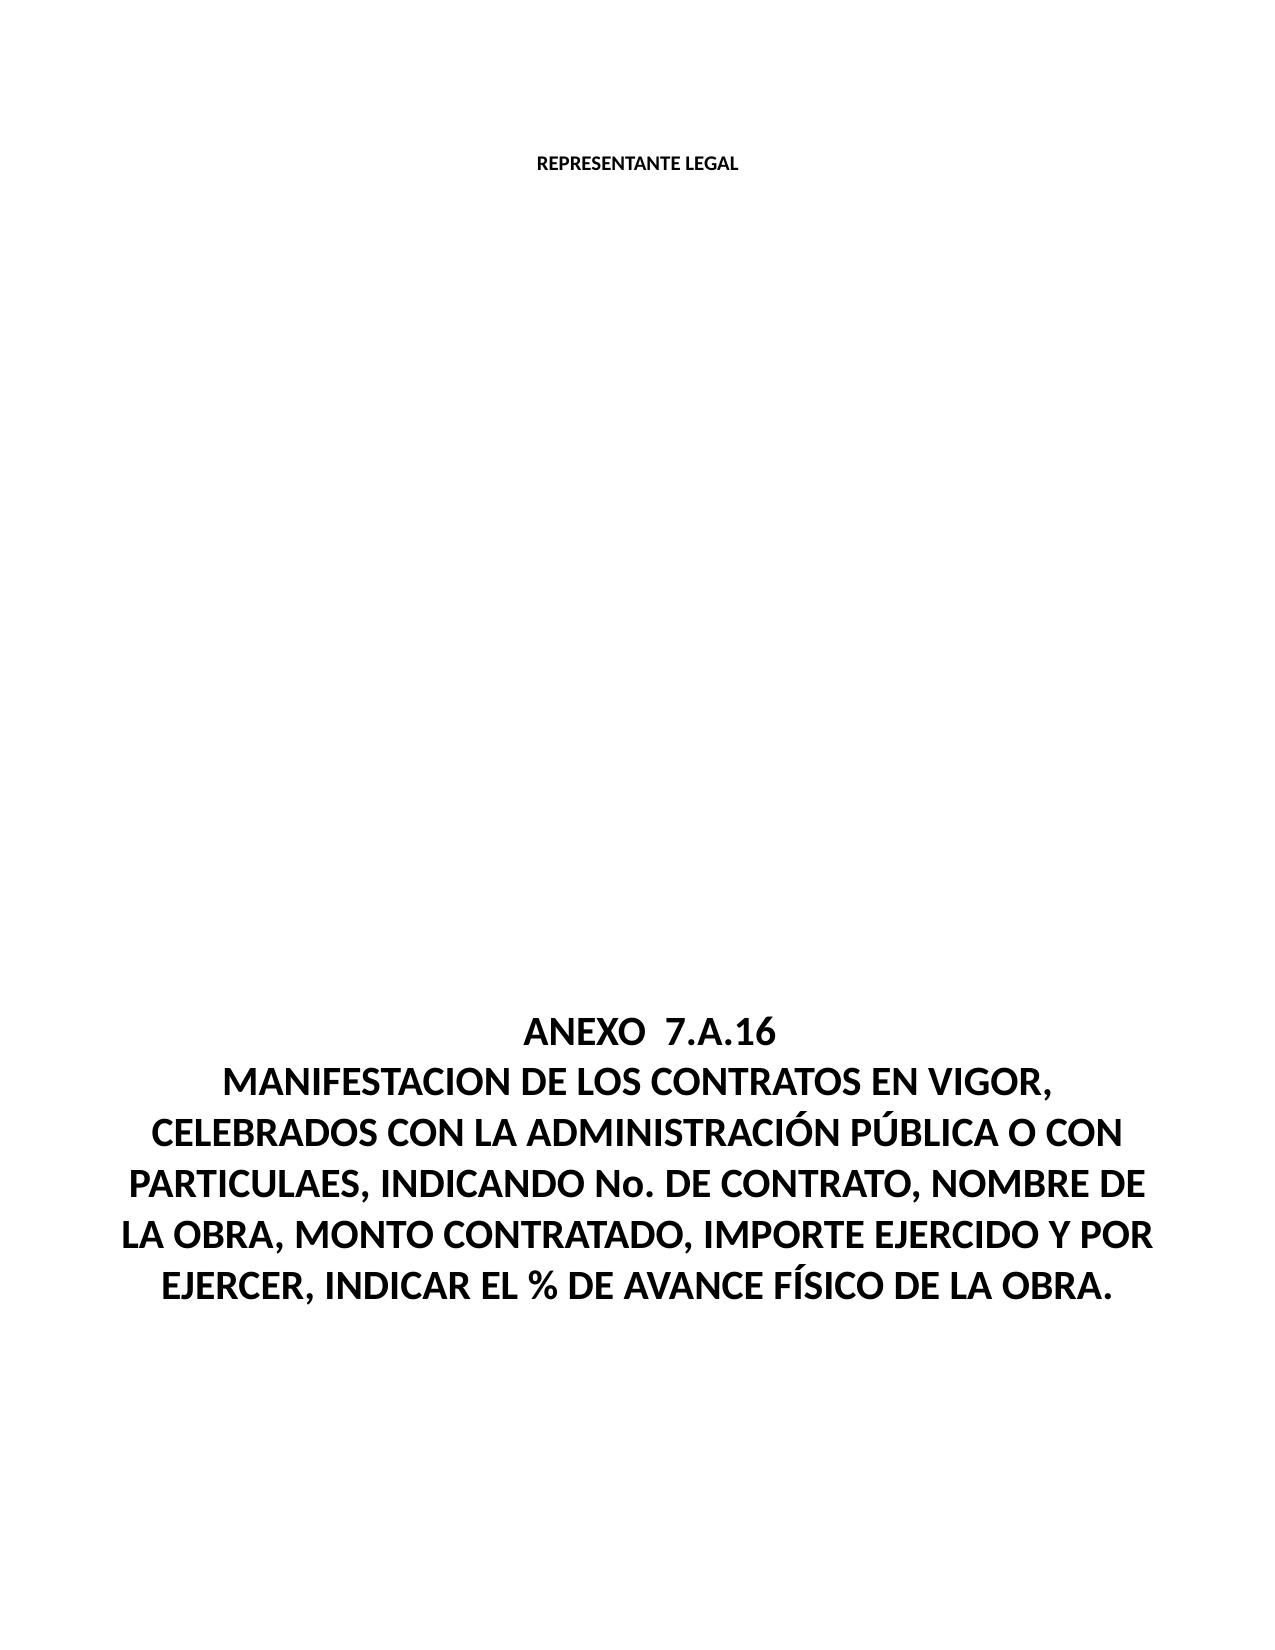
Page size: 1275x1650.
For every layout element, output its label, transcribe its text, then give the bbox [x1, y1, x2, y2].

text ANEXO 7.A.16 [112, 1004, 1187, 1055]
text REPRESENTANTE LEGAL [112, 150, 1163, 175]
text MANIFESTACION DE LOS CONTRATOS EN VIGOR, CELEBRADOS CON LA ADMINISTRACIÓN PÚBLICA O CON PARTICULAES, INDICANDO No. DE CONTRATO, NOMBRE DE LA OBRA, MONTO CONTRATADO, IMPORTE EJERCIDO Y POR EJERCER, INDICAR EL % DE AVANCE FÍSICO DE LA OBRA. [112, 1055, 1163, 1309]
